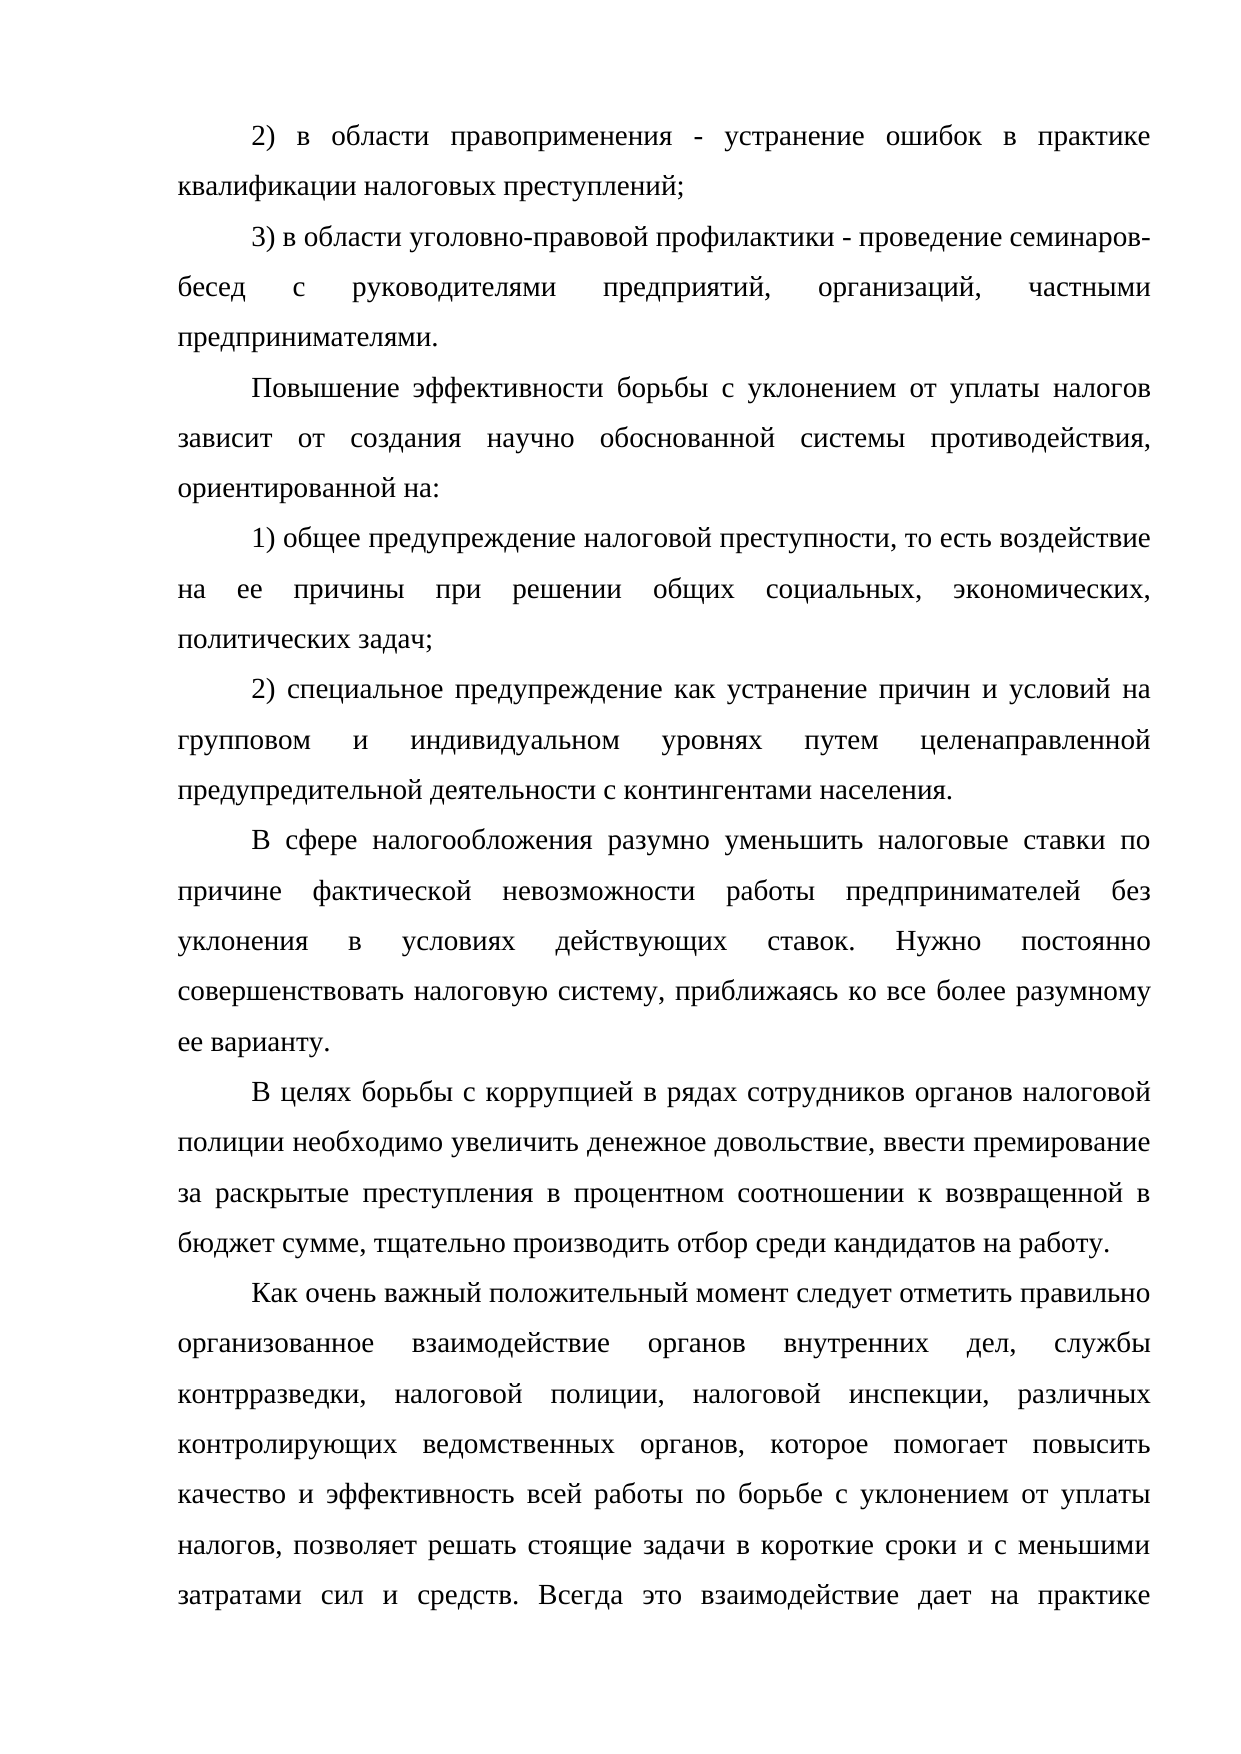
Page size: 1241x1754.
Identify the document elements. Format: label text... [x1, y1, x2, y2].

text В сфере налогообложения разумно уменьшить налоговые ставки по причине фактической невозможности работы предпринимателей без уклонения в условиях действующих ставок. Нужно постоянно совершенствовать налоговую систему, приближаясь ко все более разумному ее варианту. [177, 822, 1152, 1057]
text 2) специальное предупреждение как устранение причин и условий на групповом и индивидуальном уровнях путем целенаправленной предупредительной деятельности с контингентами населения. [177, 672, 1152, 806]
text 1) общее предупреждение налоговой преступности, то есть воздействие на ее причины при решении общих социальных, экономических, политических задач; [177, 521, 1152, 655]
text 2) в области правоприменения - устранение ошибок в практике квалификации налоговых преступлений; [177, 118, 1152, 202]
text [177, 1275, 1152, 1611]
text В целях борьбы с коррупцией в рядах сотрудников органов налоговой полиции необходимо увеличить денежное довольствие, ввести премирование за раскрытые преступления в процентном соотношении к возвращенной в бюджет сумме, тщательно производить отбор среди кандидатов на работу. [177, 1074, 1152, 1258]
text 3) в области уголовно-правовой профилактики - проведение семинаров-бесед с руководителями предприятий, организаций, частными предпринимателями. [177, 219, 1152, 353]
text Повышение эффективности борьбы с уклонением от уплаты налогов зависит от создания научно обоснованной системы противодействия, ориентированной на: [177, 370, 1152, 504]
